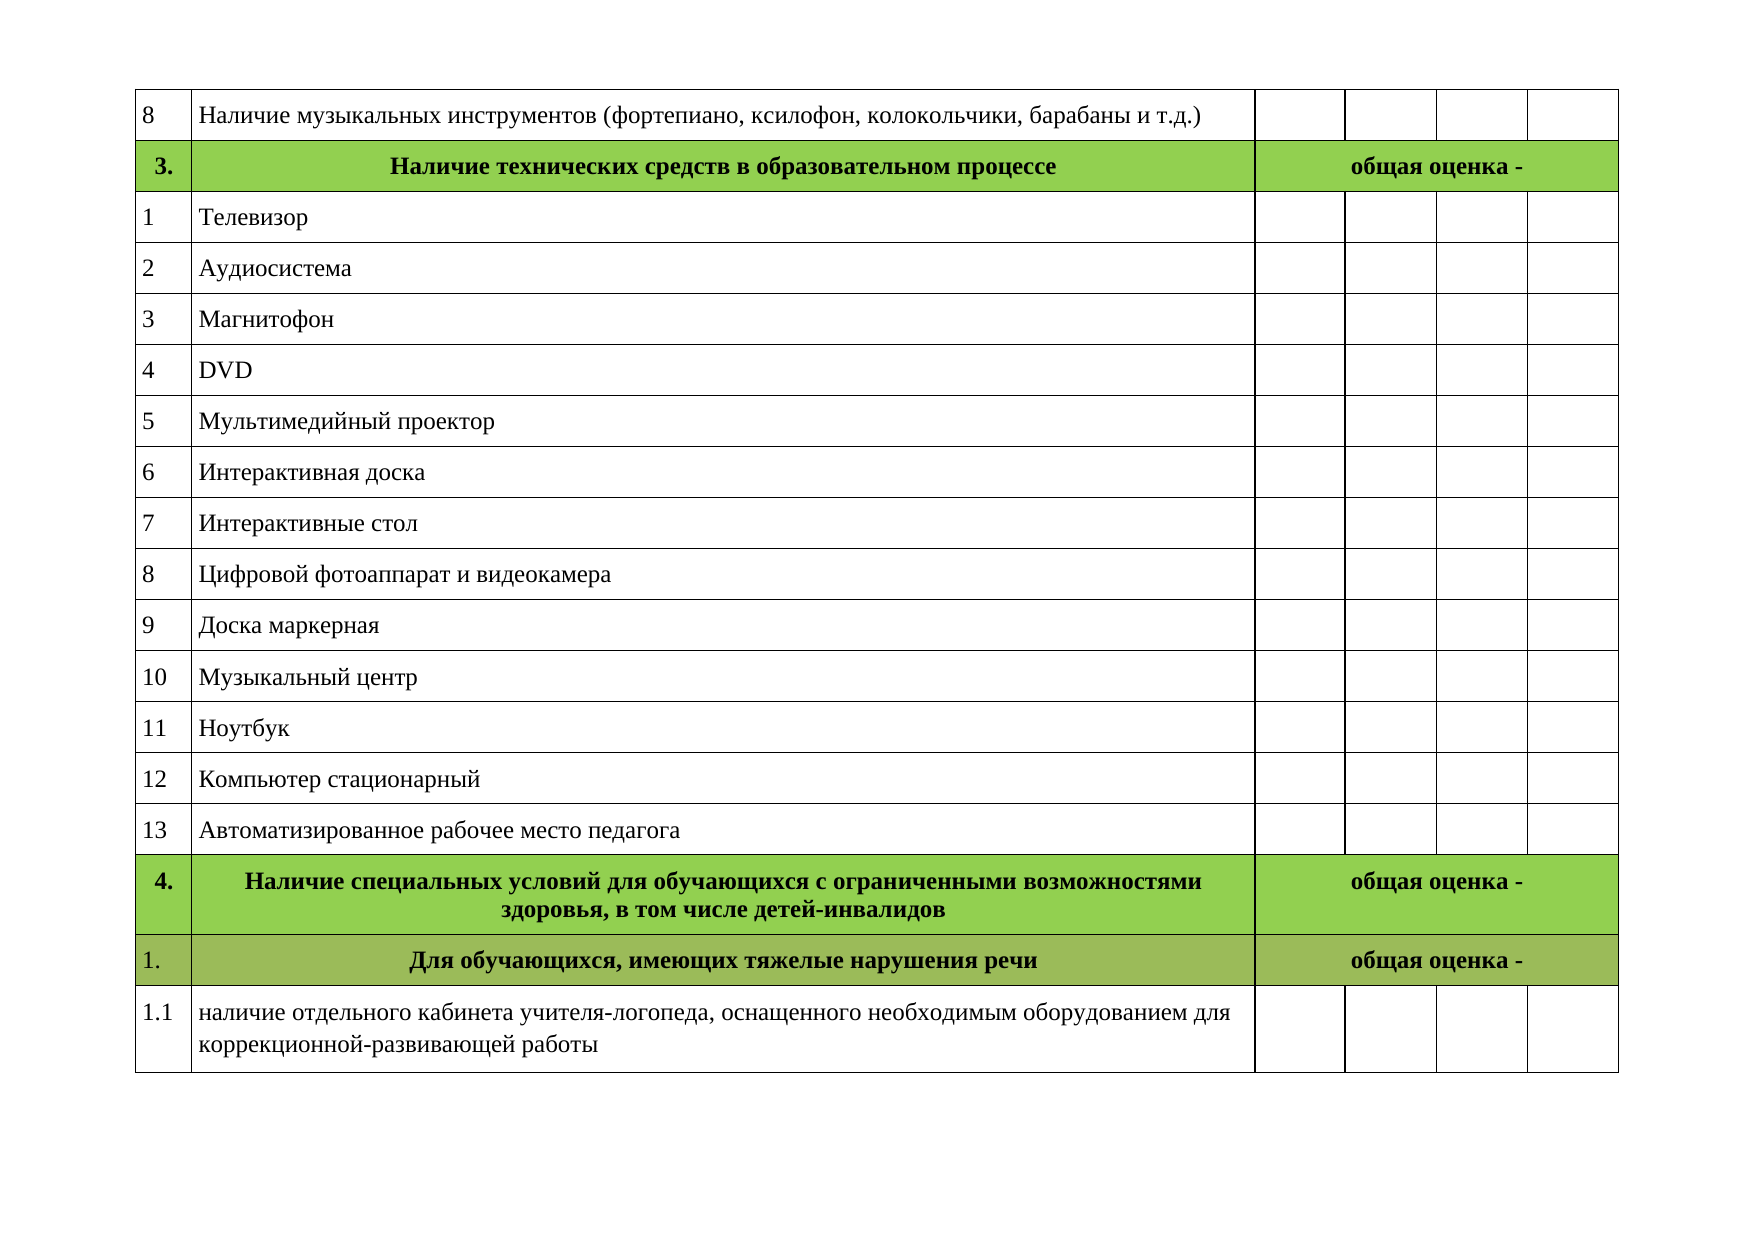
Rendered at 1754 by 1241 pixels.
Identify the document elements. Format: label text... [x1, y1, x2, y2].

table_cell 7 [136, 498, 191, 548]
table_cell Компьютер стационарный [192, 753, 1254, 803]
table_cell [1528, 243, 1618, 293]
table_cell [1437, 90, 1527, 139]
table_cell [1437, 804, 1527, 854]
table_cell [1256, 345, 1344, 395]
table_cell [1256, 294, 1344, 344]
table_cell [1346, 243, 1436, 293]
table_cell 2 [136, 243, 191, 293]
table_cell [1437, 396, 1527, 446]
table_cell Мультимедийный проектор [192, 396, 1254, 446]
table_cell общая оценка - [1256, 141, 1618, 191]
table_cell Наличие технических средств в образовательном процессе [192, 141, 1254, 191]
table_cell Интерактивная доска [192, 447, 1254, 497]
table_cell Аудиосистема [192, 243, 1254, 293]
table_cell [1256, 753, 1344, 803]
table_cell [1528, 549, 1618, 599]
table_cell [1346, 192, 1436, 242]
table_cell [1256, 243, 1344, 293]
table_cell [1528, 600, 1618, 650]
table_cell Доска маркерная [192, 600, 1254, 650]
table_cell 8 [136, 90, 191, 139]
table_cell 4 [136, 345, 191, 395]
table_cell [1528, 986, 1618, 1072]
table_cell [1437, 549, 1527, 599]
table_cell Ноутбук [192, 702, 1254, 752]
table_cell [1528, 702, 1618, 752]
table_cell [1437, 447, 1527, 497]
table_cell 5 [136, 396, 191, 446]
table_cell [1528, 651, 1618, 701]
table_cell [1528, 804, 1618, 854]
table_cell [1256, 600, 1344, 650]
table_cell [1346, 294, 1436, 344]
table_cell Наличие специальных условий для обучающихся с ограниченными возможностями здоровья, в том числе детей-инвалидов [192, 855, 1254, 934]
table_cell общая оценка - [1256, 935, 1618, 985]
table_cell DVD [192, 345, 1254, 395]
table_cell [1528, 90, 1618, 139]
table_cell [1346, 498, 1436, 548]
table_cell Интерактивные стол [192, 498, 1254, 548]
table_cell [1256, 986, 1344, 1072]
table_cell [1437, 192, 1527, 242]
table_cell [1528, 753, 1618, 803]
table_cell [1346, 702, 1436, 752]
table_cell 1 [136, 192, 191, 242]
table_cell [1437, 986, 1527, 1072]
table_cell [1346, 549, 1436, 599]
table_cell [1256, 90, 1344, 139]
table_cell Телевизор [192, 192, 1254, 242]
table_cell [1346, 600, 1436, 650]
table_cell [1528, 447, 1618, 497]
table_cell общая оценка - [1256, 855, 1618, 934]
table_cell Для обучающихся, имеющих тяжелые нарушения речи [192, 935, 1254, 985]
table_cell 11 [136, 702, 191, 752]
table_cell [1437, 345, 1527, 395]
table_cell 13 [136, 804, 191, 854]
table_cell [1256, 396, 1344, 446]
table_cell [1346, 804, 1436, 854]
table_cell Наличие музыкальных инструментов (фортепиано, ксилофон, колокольчики, барабаны и т.д.) [192, 90, 1254, 139]
table_cell Магнитофон [192, 294, 1254, 344]
table_cell 9 [136, 600, 191, 650]
table_cell 4. [136, 855, 191, 934]
table_cell [1437, 498, 1527, 548]
table_cell 10 [136, 651, 191, 701]
table_cell [1437, 753, 1527, 803]
table_cell [1346, 651, 1436, 701]
table_cell 1.1 [136, 986, 191, 1072]
table_cell [1528, 498, 1618, 548]
table_cell [1256, 549, 1344, 599]
table_cell [1437, 243, 1527, 293]
table_cell 3 [136, 294, 191, 344]
table_cell Музыкальный центр [192, 651, 1254, 701]
table_cell 8 [136, 549, 191, 599]
table_cell Цифровой фотоаппарат и видеокамера [192, 549, 1254, 599]
table_cell [1346, 986, 1436, 1072]
table_cell 1. [136, 935, 191, 985]
table_cell [1437, 651, 1527, 701]
table_cell [1256, 651, 1344, 701]
table_cell [1346, 345, 1436, 395]
table_cell [1346, 396, 1436, 446]
table_cell [1256, 498, 1344, 548]
table_cell [1256, 447, 1344, 497]
table_cell 6 [136, 447, 191, 497]
table_cell [1528, 396, 1618, 446]
table_cell [1256, 192, 1344, 242]
table_cell наличие отдельного кабинета учителя-логопеда, оснащенного необходимым оборудованием для коррекционной-развивающей работы [192, 986, 1254, 1072]
table_cell [1437, 600, 1527, 650]
table_cell [1528, 192, 1618, 242]
table_cell [1256, 702, 1344, 752]
table_cell Автоматизированное рабочее место педагога [192, 804, 1254, 854]
table_cell [1437, 702, 1527, 752]
table_cell [1256, 804, 1344, 854]
table_cell [1437, 294, 1527, 344]
table_cell [1346, 447, 1436, 497]
table_cell [1346, 90, 1436, 139]
table_cell [1528, 345, 1618, 395]
table_cell [1346, 753, 1436, 803]
table_cell [1528, 294, 1618, 344]
table_cell 3. [136, 141, 191, 191]
table_cell 12 [136, 753, 191, 803]
